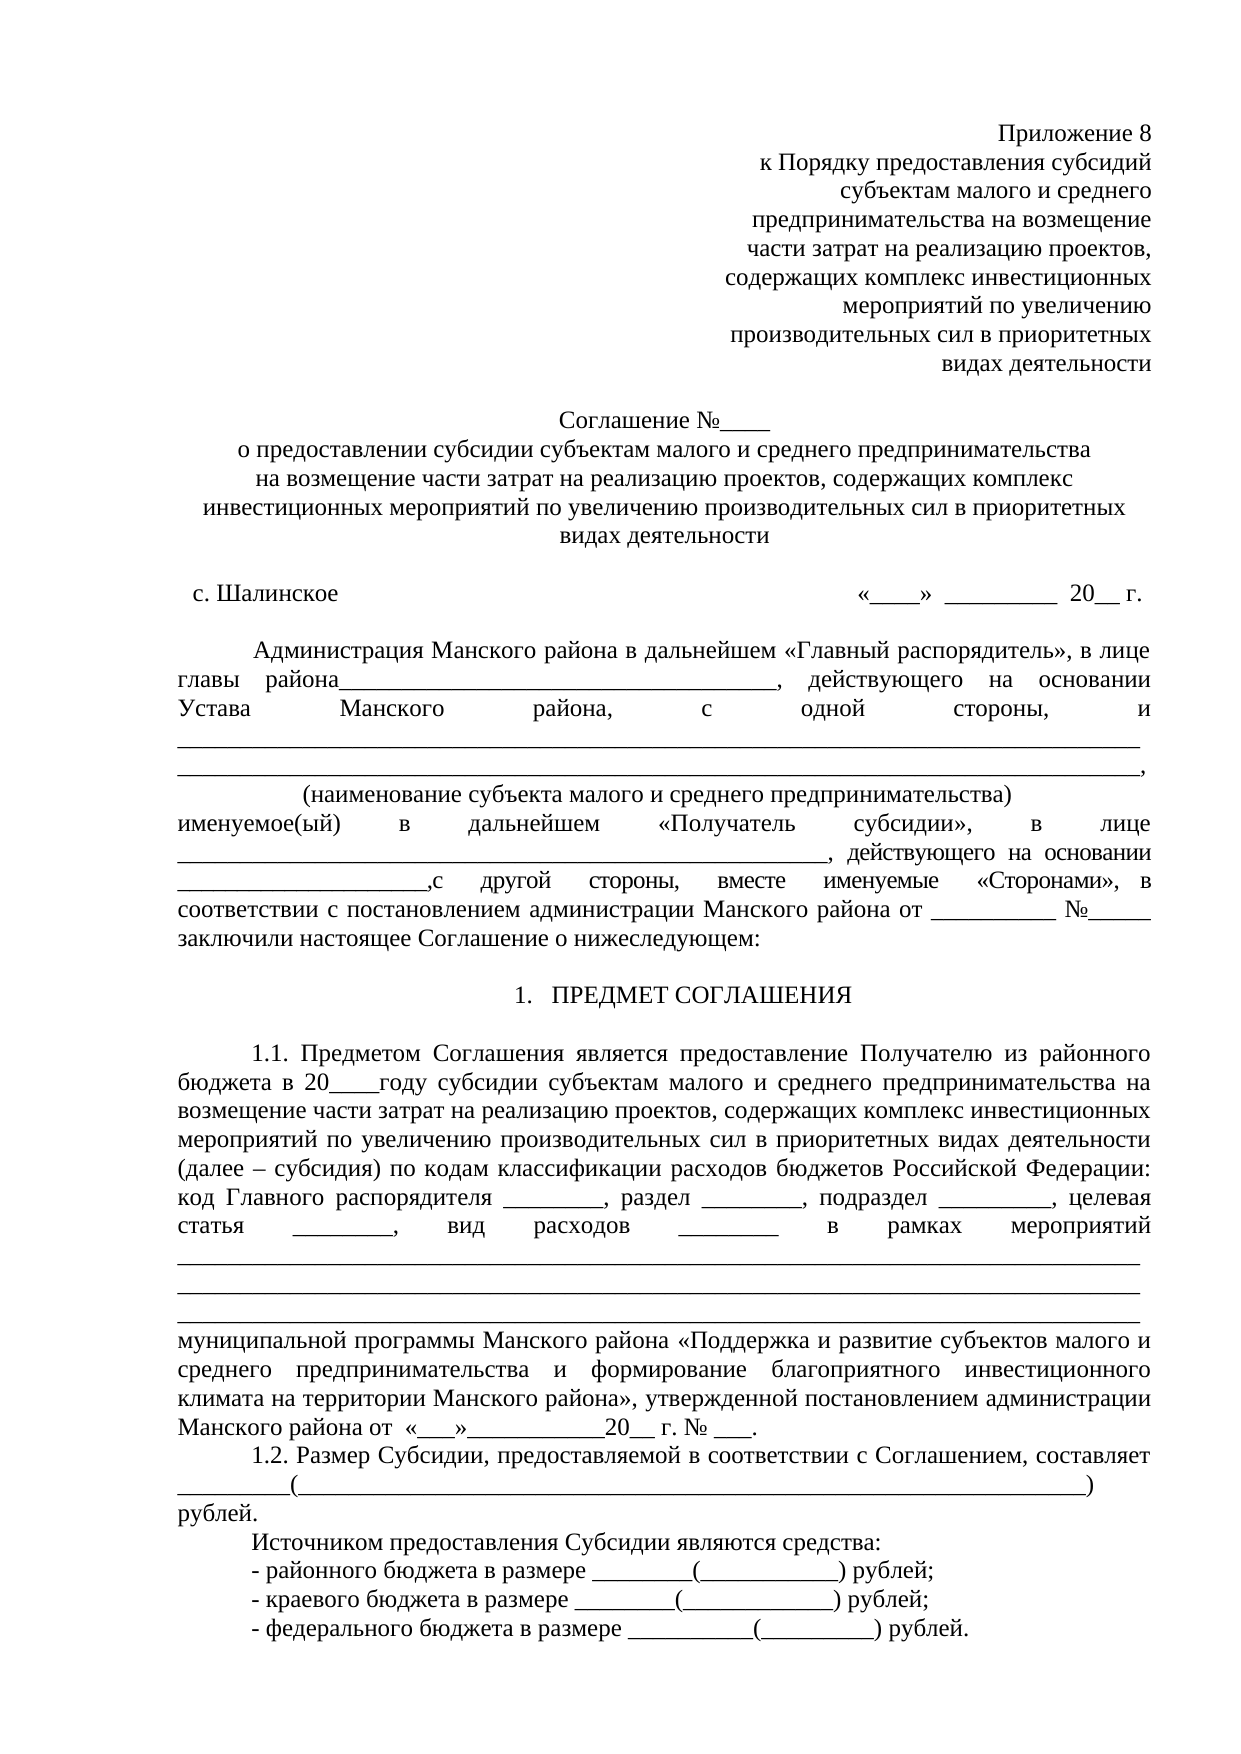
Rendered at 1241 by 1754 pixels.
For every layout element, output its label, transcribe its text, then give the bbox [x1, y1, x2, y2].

text - краевого бюджета в размере ________(____________) рублей; [177, 1584, 1152, 1613]
text 1.2. Размер Субсидии, предоставляемой в соответствии с Соглашением, составляет _________(_______________________________________________________________) рублей. [177, 1441, 1152, 1527]
text Источником предоставления Субсидии являются средства: [177, 1527, 1152, 1556]
text о предоставлении субсидии субъектам малого и среднего предпринимательства [177, 434, 1152, 463]
text Администрация Манского района в дальнейшем «Главный распорядитель», в лице главы района___________________________________, действующего на основании Устава Манского района, с одной стороны, и __________________________________________________________________________________________________________________________________________________________, [177, 636, 1152, 779]
text Соглашение №____ [177, 406, 1152, 434]
text Приложение 8 [727, 118, 1152, 147]
text муниципальной программы Манского района «Поддержка и развитие субъектов малого и среднего предпринимательства и формирование благоприятного инвестиционного климата на территории Манского района», утвержденной постановлением администрации Манского района от «___»___________20__ г. № ___. [177, 1326, 1152, 1441]
text - районного бюджета в размере ________(___________) рублей; [177, 1556, 1152, 1584]
text к Порядку предоставления субсидий субъектам малого и среднего предпринимательства на возмещение части затрат на реализацию проектов, содержащих комплекс инвестиционных мероприятий по увеличению производительных сил в приоритетных видах деятельности [723, 147, 1152, 377]
text 1.1. Предметом Соглашения является предоставление Получателю из районного бюджета в 20____году субсидии субъектам малого и среднего предпринимательства на возмещение части затрат на реализацию проектов, содержащих комплекс инвестиционных мероприятий по увеличению производительных сил в приоритетных видах деятельности (далее – субсидия) по кодам классификации расходов бюджетов Российской Федерации: код Главного распорядителя ________, раздел ________, подраздел _________, целевая статья ________, вид расходов ________ в рамках мероприятий _______________________________________________________________________________________________________________________________________________________________________________________________________________________________________ [177, 1038, 1152, 1326]
list ПРЕДМЕТ СОГЛАШЕНИЯ [215, 981, 1152, 1009]
text (наименование субъекта малого и среднего предпринимательства) [177, 779, 1152, 808]
text с. Шалинское «____» _________ 20__ г. [183, 578, 1152, 607]
text именуемое(ый) в дальнейшем «Получатель субсидии», в лице ____________________________________________________, действующего на основании _____________________,с другой стороны, вместе именуемые «Сторонами», в соответствии с постановлением администрации Манского района от __________ №_____ заключили настоящее Соглашение о нижеследующем: [177, 808, 1152, 952]
text на возмещение части затрат на реализацию проектов, содержащих комплекс инвестиционных мероприятий по увеличению производительных сил в приоритетных видах деятельности [177, 463, 1152, 549]
text - федерального бюджета в размере __________(_________) рублей. [177, 1613, 1152, 1642]
